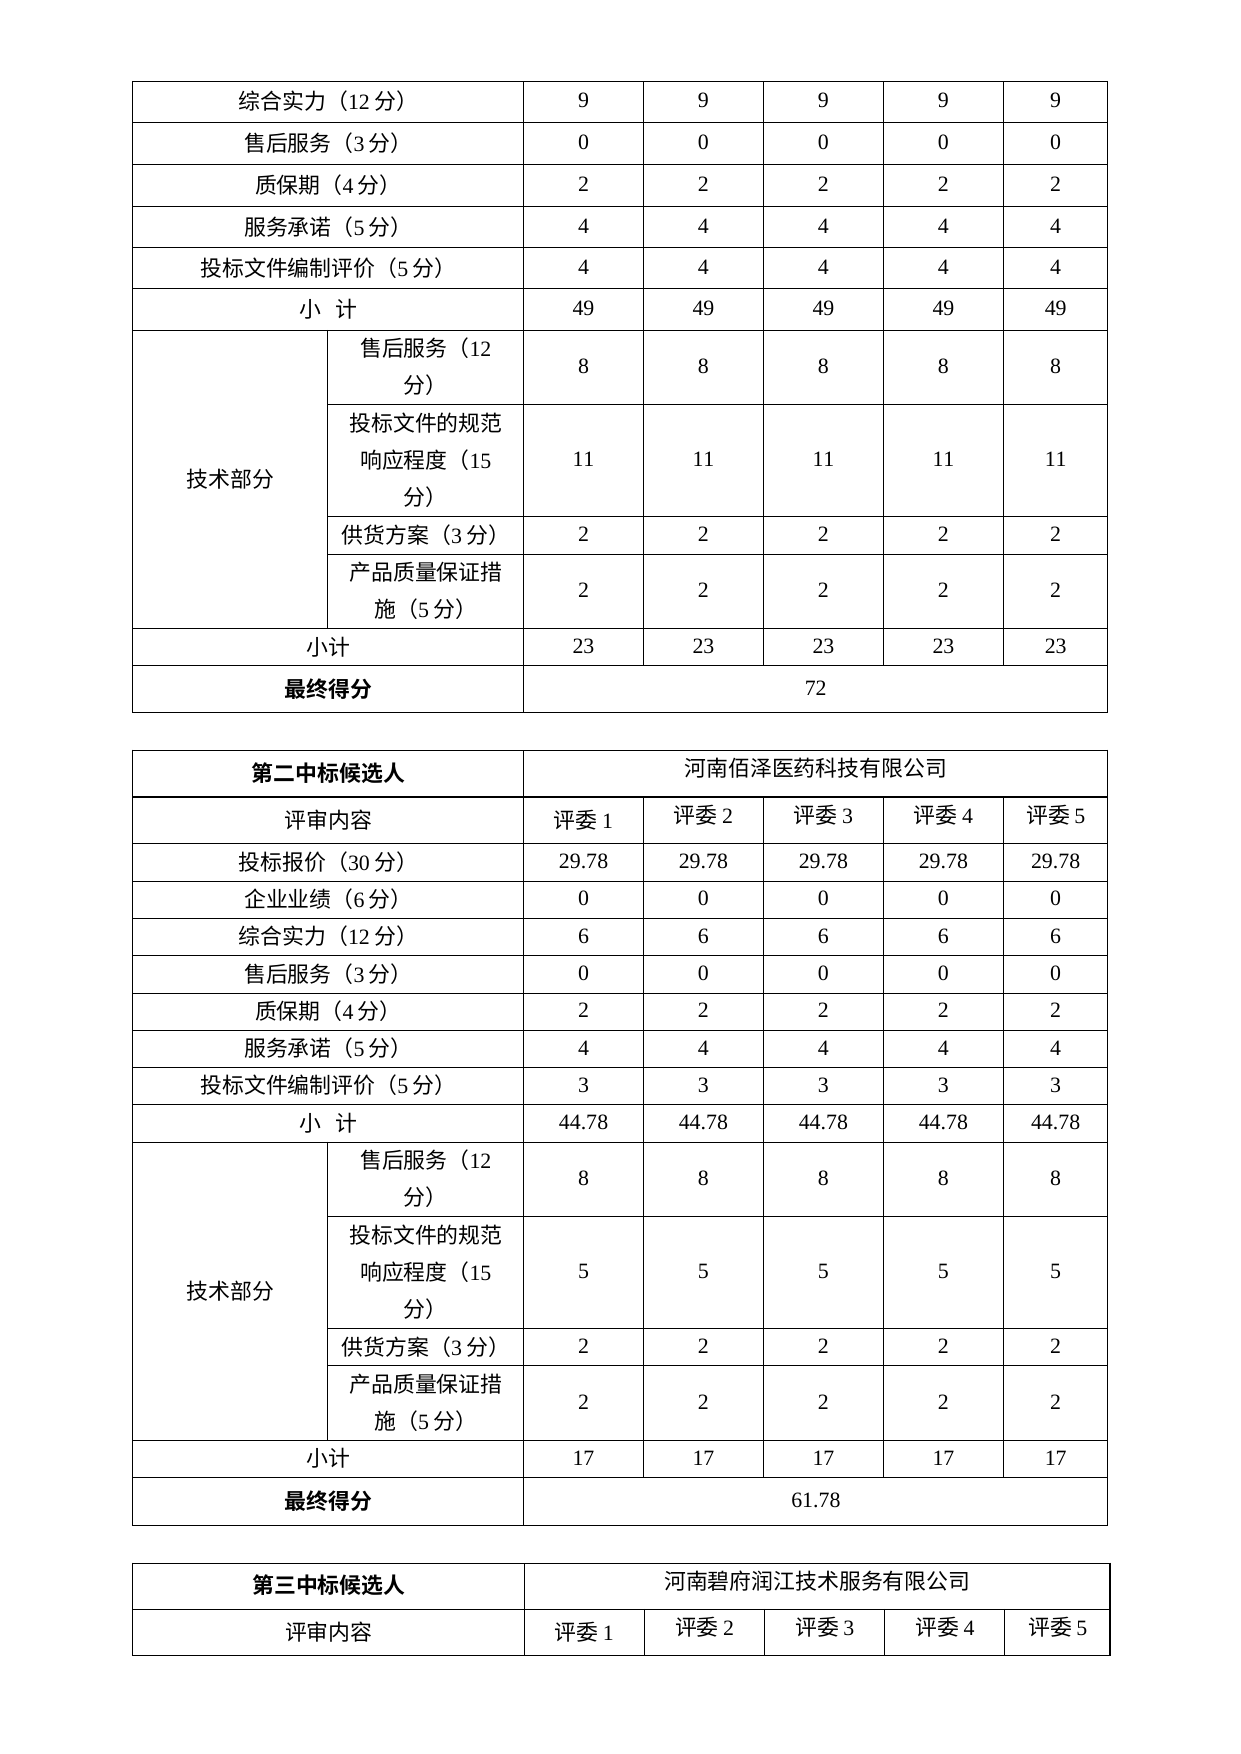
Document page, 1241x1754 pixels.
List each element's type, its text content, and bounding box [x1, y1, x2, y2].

table_cell 质保期（4分） [133, 165, 523, 206]
table_cell 2 [764, 165, 883, 206]
table_cell 评审内容 [133, 798, 523, 843]
table_cell 49 [644, 289, 763, 330]
table_cell 供货方案（3分） [328, 1329, 523, 1365]
table_cell 49 [524, 289, 643, 330]
table_cell 服务承诺（5分） [133, 1031, 523, 1067]
table_cell 23 [1004, 629, 1107, 665]
table_cell 4 [1004, 1031, 1107, 1067]
table_cell 2 [524, 555, 643, 628]
table_cell 投标文件的规范响应程度（15分） [328, 405, 523, 516]
table_cell 8 [1004, 331, 1107, 404]
table_cell 44.78 [644, 1105, 763, 1142]
table_cell 9 [524, 82, 643, 122]
table_cell 9 [764, 82, 883, 122]
table_cell 企业业绩（6分） [133, 882, 523, 918]
table_cell 11 [524, 405, 643, 516]
table_cell 17 [764, 1441, 883, 1477]
table_cell 8 [644, 331, 763, 404]
table_cell 4 [764, 1031, 883, 1067]
table_cell 0 [884, 882, 1003, 918]
table_header 河南佰泽医药科技有限公司 [524, 751, 1107, 796]
table_cell 小 计 [133, 289, 523, 330]
table_cell 产品质量保证措施（5分） [328, 555, 523, 628]
table_cell 4 [1004, 207, 1107, 247]
table_cell 2 [524, 1329, 643, 1365]
table_cell 小计 [133, 629, 523, 665]
table_cell 2 [764, 994, 883, 1030]
table_cell 2 [764, 1329, 883, 1365]
table_cell 3 [1004, 1068, 1107, 1104]
table_cell 9 [884, 82, 1003, 122]
table_cell 技术部分 [133, 331, 327, 628]
table_cell 11 [884, 405, 1003, 516]
table_cell 4 [524, 1031, 643, 1067]
table_cell 49 [884, 289, 1003, 330]
table_cell 0 [884, 956, 1003, 992]
table_cell 17 [644, 1441, 763, 1477]
table_cell 11 [764, 405, 883, 516]
table_cell 投标文件编制评价（5分） [133, 248, 523, 288]
table_cell 评委3 [764, 798, 883, 843]
table_cell 2 [884, 1366, 1003, 1440]
table_cell 0 [764, 882, 883, 918]
table_cell 72 [524, 666, 1107, 712]
table_cell 9 [1004, 82, 1107, 122]
table_cell 4 [764, 248, 883, 288]
table_cell 8 [884, 1143, 1003, 1216]
table_cell 最终得分 [133, 1478, 523, 1525]
table_cell 综合实力（12分） [133, 82, 523, 122]
table_cell 供货方案（3分） [328, 517, 523, 553]
table_cell 售后服务（12分） [328, 1143, 523, 1216]
table_cell 投标报价（30分） [133, 844, 523, 881]
table_cell 评委5 [1005, 1610, 1109, 1655]
table_cell 技术部分 [133, 1143, 327, 1440]
table_cell 0 [1004, 956, 1107, 992]
table_header 第二中标候选人 [133, 751, 523, 796]
table_cell 8 [644, 1143, 763, 1216]
table_cell 49 [1004, 289, 1107, 330]
table_cell 0 [644, 882, 763, 918]
table_cell 0 [644, 956, 763, 992]
table_cell 23 [644, 629, 763, 665]
table_cell 0 [884, 123, 1003, 164]
table_header 河南碧府润江技术服务有限公司 [525, 1564, 1109, 1609]
table_cell 2 [764, 517, 883, 553]
table_cell 23 [764, 629, 883, 665]
table_cell 小计 [133, 1441, 523, 1477]
table_cell 服务承诺（5分） [133, 207, 523, 247]
table_cell 3 [764, 1068, 883, 1104]
table_cell 评委3 [765, 1610, 884, 1655]
table_cell 评委5 [1004, 798, 1107, 843]
table_cell 4 [644, 248, 763, 288]
table_cell 29.78 [524, 844, 643, 881]
table_cell 4 [884, 1031, 1003, 1067]
table_cell 44.78 [1004, 1105, 1107, 1142]
table_cell 23 [884, 629, 1003, 665]
table_cell 评委2 [644, 798, 763, 843]
table_cell 2 [644, 165, 763, 206]
table_cell 5 [884, 1217, 1003, 1328]
table_cell 售后服务（3分） [133, 956, 523, 992]
table_cell 2 [644, 517, 763, 553]
table_cell 2 [1004, 994, 1107, 1030]
table_cell 2 [524, 517, 643, 553]
table_cell 8 [884, 331, 1003, 404]
table_cell 6 [644, 919, 763, 955]
table_cell 5 [764, 1217, 883, 1328]
table_cell 2 [524, 1366, 643, 1440]
table_cell 8 [764, 331, 883, 404]
table_cell 0 [644, 123, 763, 164]
table_cell 0 [524, 956, 643, 992]
table_cell 4 [644, 1031, 763, 1067]
table_cell 2 [1004, 1366, 1107, 1440]
table_cell 8 [764, 1143, 883, 1216]
table_cell 投标文件的规范响应程度（15分） [328, 1217, 523, 1328]
table_cell 评委2 [645, 1610, 764, 1655]
table_cell 44.78 [764, 1105, 883, 1142]
table_cell 售后服务（12分） [328, 331, 523, 404]
table_cell 2 [764, 555, 883, 628]
table_cell 0 [1004, 123, 1107, 164]
table_cell 0 [1004, 882, 1107, 918]
table_cell 44.78 [884, 1105, 1003, 1142]
table_cell 6 [524, 919, 643, 955]
table_cell 小 计 [133, 1105, 523, 1142]
table_cell 44.78 [524, 1105, 643, 1142]
table_cell 6 [764, 919, 883, 955]
table_cell 综合实力（12分） [133, 919, 523, 955]
table_cell 4 [524, 248, 643, 288]
table_cell 5 [1004, 1217, 1107, 1328]
table_cell 4 [884, 207, 1003, 247]
table_cell 评委1 [525, 1610, 644, 1655]
table_cell 4 [1004, 248, 1107, 288]
table_cell 11 [1004, 405, 1107, 516]
table_cell 11 [644, 405, 763, 516]
table_cell 2 [1004, 517, 1107, 553]
table_cell 0 [524, 123, 643, 164]
table_cell 3 [884, 1068, 1003, 1104]
table_cell 8 [1004, 1143, 1107, 1216]
table_cell 评委4 [885, 1610, 1004, 1655]
table_cell 2 [644, 555, 763, 628]
table_cell 2 [1004, 1329, 1107, 1365]
table_cell 2 [884, 517, 1003, 553]
table_cell 17 [884, 1441, 1003, 1477]
table_cell 最终得分 [133, 666, 523, 712]
table_cell 2 [644, 1329, 763, 1365]
table_cell 2 [764, 1366, 883, 1440]
table_cell 49 [764, 289, 883, 330]
table_cell 17 [524, 1441, 643, 1477]
table_cell 投标文件编制评价（5分） [133, 1068, 523, 1104]
table_cell 61.78 [524, 1478, 1107, 1525]
table_cell 17 [1004, 1441, 1107, 1477]
table_cell 质保期（4分） [133, 994, 523, 1030]
table_cell 4 [884, 248, 1003, 288]
table_cell 产品质量保证措施（5分） [328, 1366, 523, 1440]
table_cell 售后服务（3分） [133, 123, 523, 164]
table_cell 3 [644, 1068, 763, 1104]
table_cell 2 [524, 165, 643, 206]
table_cell 评委1 [524, 798, 643, 843]
table_cell 8 [524, 331, 643, 404]
table_cell 2 [884, 994, 1003, 1030]
table_cell 29.78 [644, 844, 763, 881]
table_header 第三中标候选人 [133, 1564, 524, 1609]
table_cell 4 [644, 207, 763, 247]
table_cell 4 [524, 207, 643, 247]
table_cell 29.78 [884, 844, 1003, 881]
table_cell 8 [524, 1143, 643, 1216]
table_cell 评审内容 [133, 1610, 524, 1655]
table_cell 2 [884, 555, 1003, 628]
table_cell 23 [524, 629, 643, 665]
table_cell 0 [764, 956, 883, 992]
table_cell 6 [884, 919, 1003, 955]
table_cell 2 [884, 165, 1003, 206]
table_cell 3 [524, 1068, 643, 1104]
table_cell 4 [764, 207, 883, 247]
table_cell 0 [524, 882, 643, 918]
table_cell 2 [1004, 555, 1107, 628]
table_cell 2 [644, 994, 763, 1030]
table_cell 29.78 [764, 844, 883, 881]
table_cell 0 [764, 123, 883, 164]
table_cell 2 [644, 1366, 763, 1440]
table_cell 5 [644, 1217, 763, 1328]
table_cell 2 [884, 1329, 1003, 1365]
table_cell 评委4 [884, 798, 1003, 843]
table_cell 6 [1004, 919, 1107, 955]
table_cell 2 [1004, 165, 1107, 206]
table_cell 5 [524, 1217, 643, 1328]
table_cell 29.78 [1004, 844, 1107, 881]
table_cell 2 [524, 994, 643, 1030]
table_cell 9 [644, 82, 763, 122]
